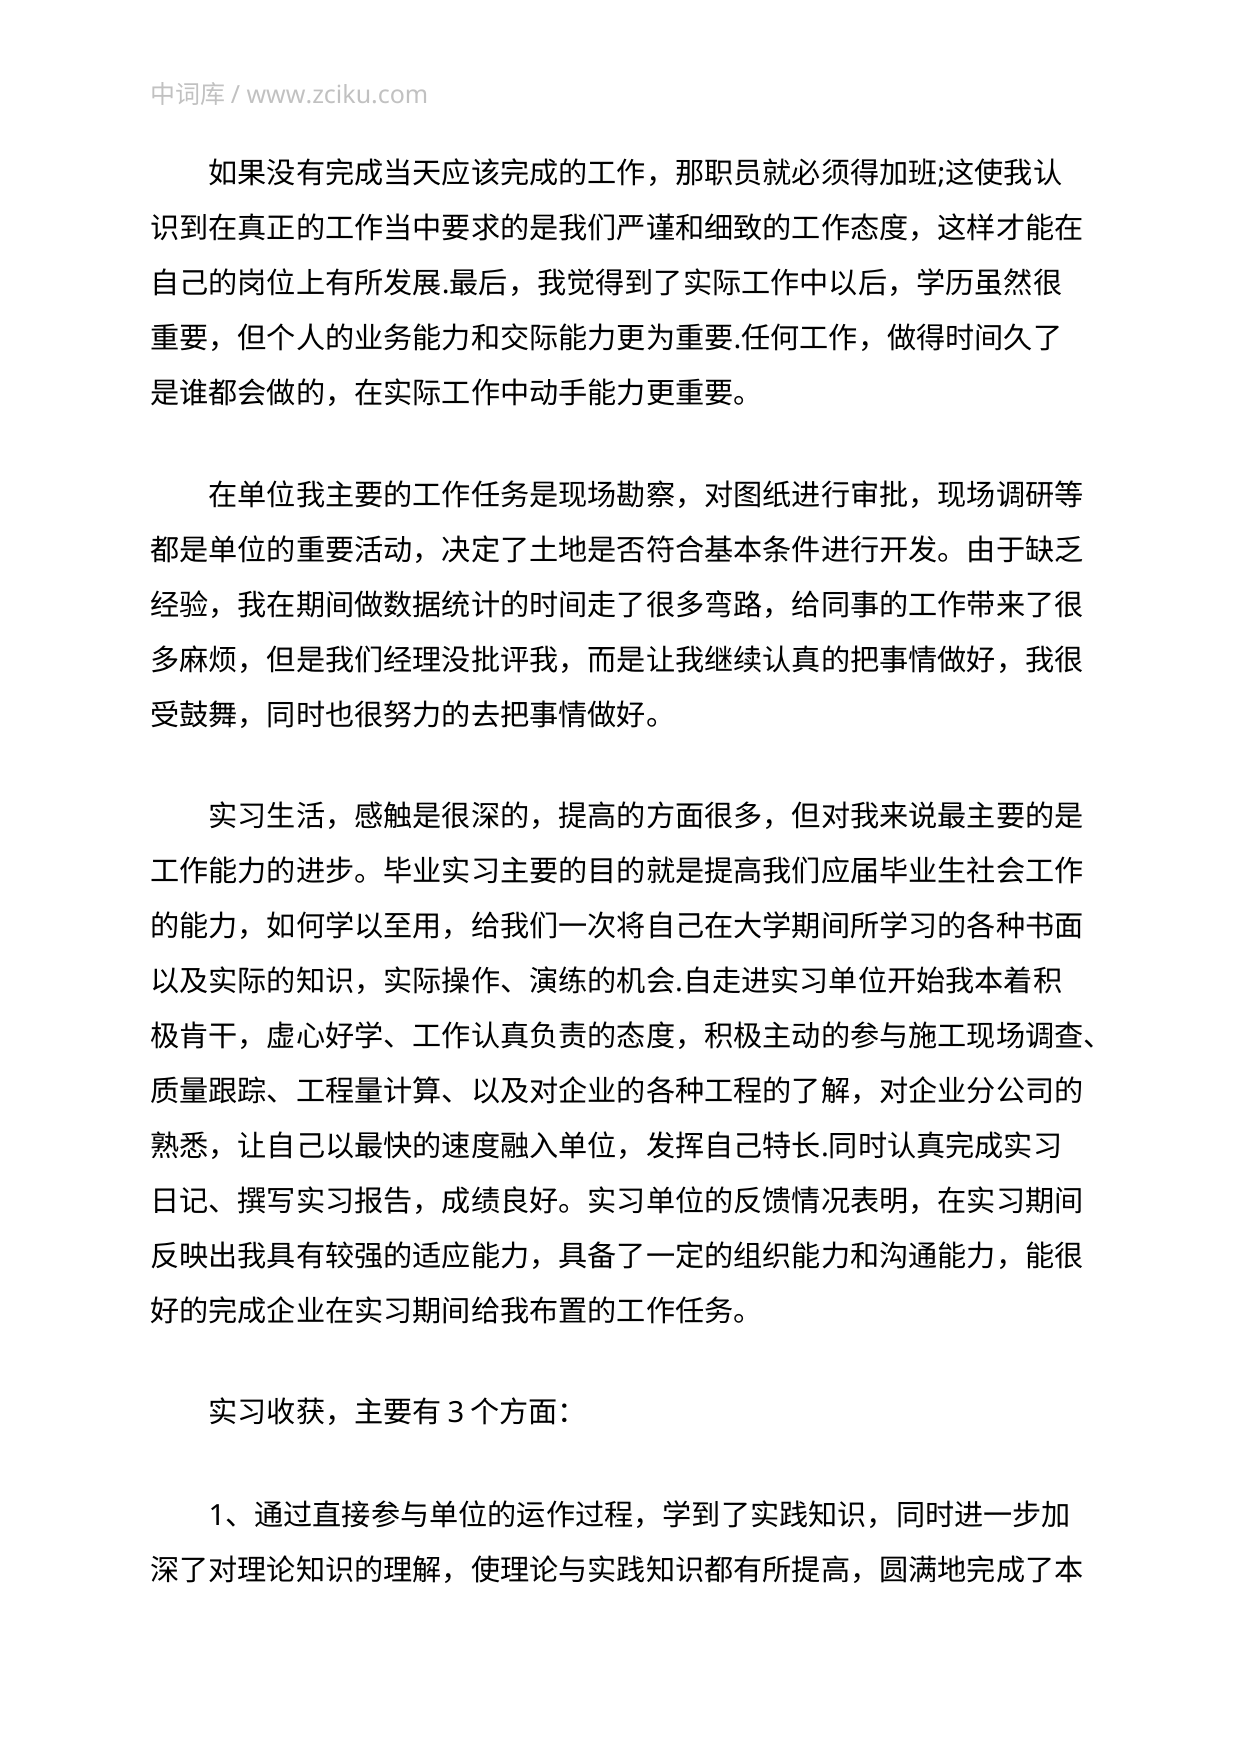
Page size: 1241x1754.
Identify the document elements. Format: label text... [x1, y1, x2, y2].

text 在单位我主要的工作任务是现场勘察，对图纸进行审批，现场调研等都是单位的重要活动，决定了土地是否符合基本条件进行开发。由于缺乏经验，我在期间做数据统计的时间走了很多弯路，给同事的工作带来了很多麻烦，但是我们经理没批评我，而是让我继续认真的把事情做好，我很受鼓舞，同时也很努力的去把事情做好。 [150, 472, 1090, 733]
text 实习收获，主要有3个方面： [150, 1389, 1090, 1431]
text 实习生活，感触是很深的，提高的方面很多，但对我来说最主要的是工作能力的进步。毕业实习主要的目的就是提高我们应届毕业生社会工作的能力，如何学以至用，给我们一次将自己在大学期间所学习的各种书面以及实际的知识，实际操作、演练的机会.自走进实习单位开始我本着积极肯干，虚心好学、工作认真负责的态度，积极主动的参与施工现场调查、质量跟踪、工程量计算、以及对企业的各种工程的了解，对企业分公司的熟悉，让自己以最快的速度融入单位，发挥自己特长.同时认真完成实习日记、撰写实习报告，成绩良好。实习单位的反馈情况表明，在实习期间反映出我具有较强的适应能力，具备了一定的组织能力和沟通能力，能很好的完成企业在实习期间给我布置的工作任务。 [150, 793, 1090, 1329]
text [150, 1491, 1090, 1588]
text 如果没有完成当天应该完成的工作，那职员就必须得加班;这使我认识到在真正的工作当中要求的是我们严谨和细致的工作态度，这样才能在自己的岗位上有所发展.最后，我觉得到了实际工作中以后，学历虽然很重要，但个人的业务能力和交际能力更为重要.任何工作，做得时间久了是谁都会做的，在实际工作中动手能力更重要。 [150, 150, 1090, 412]
